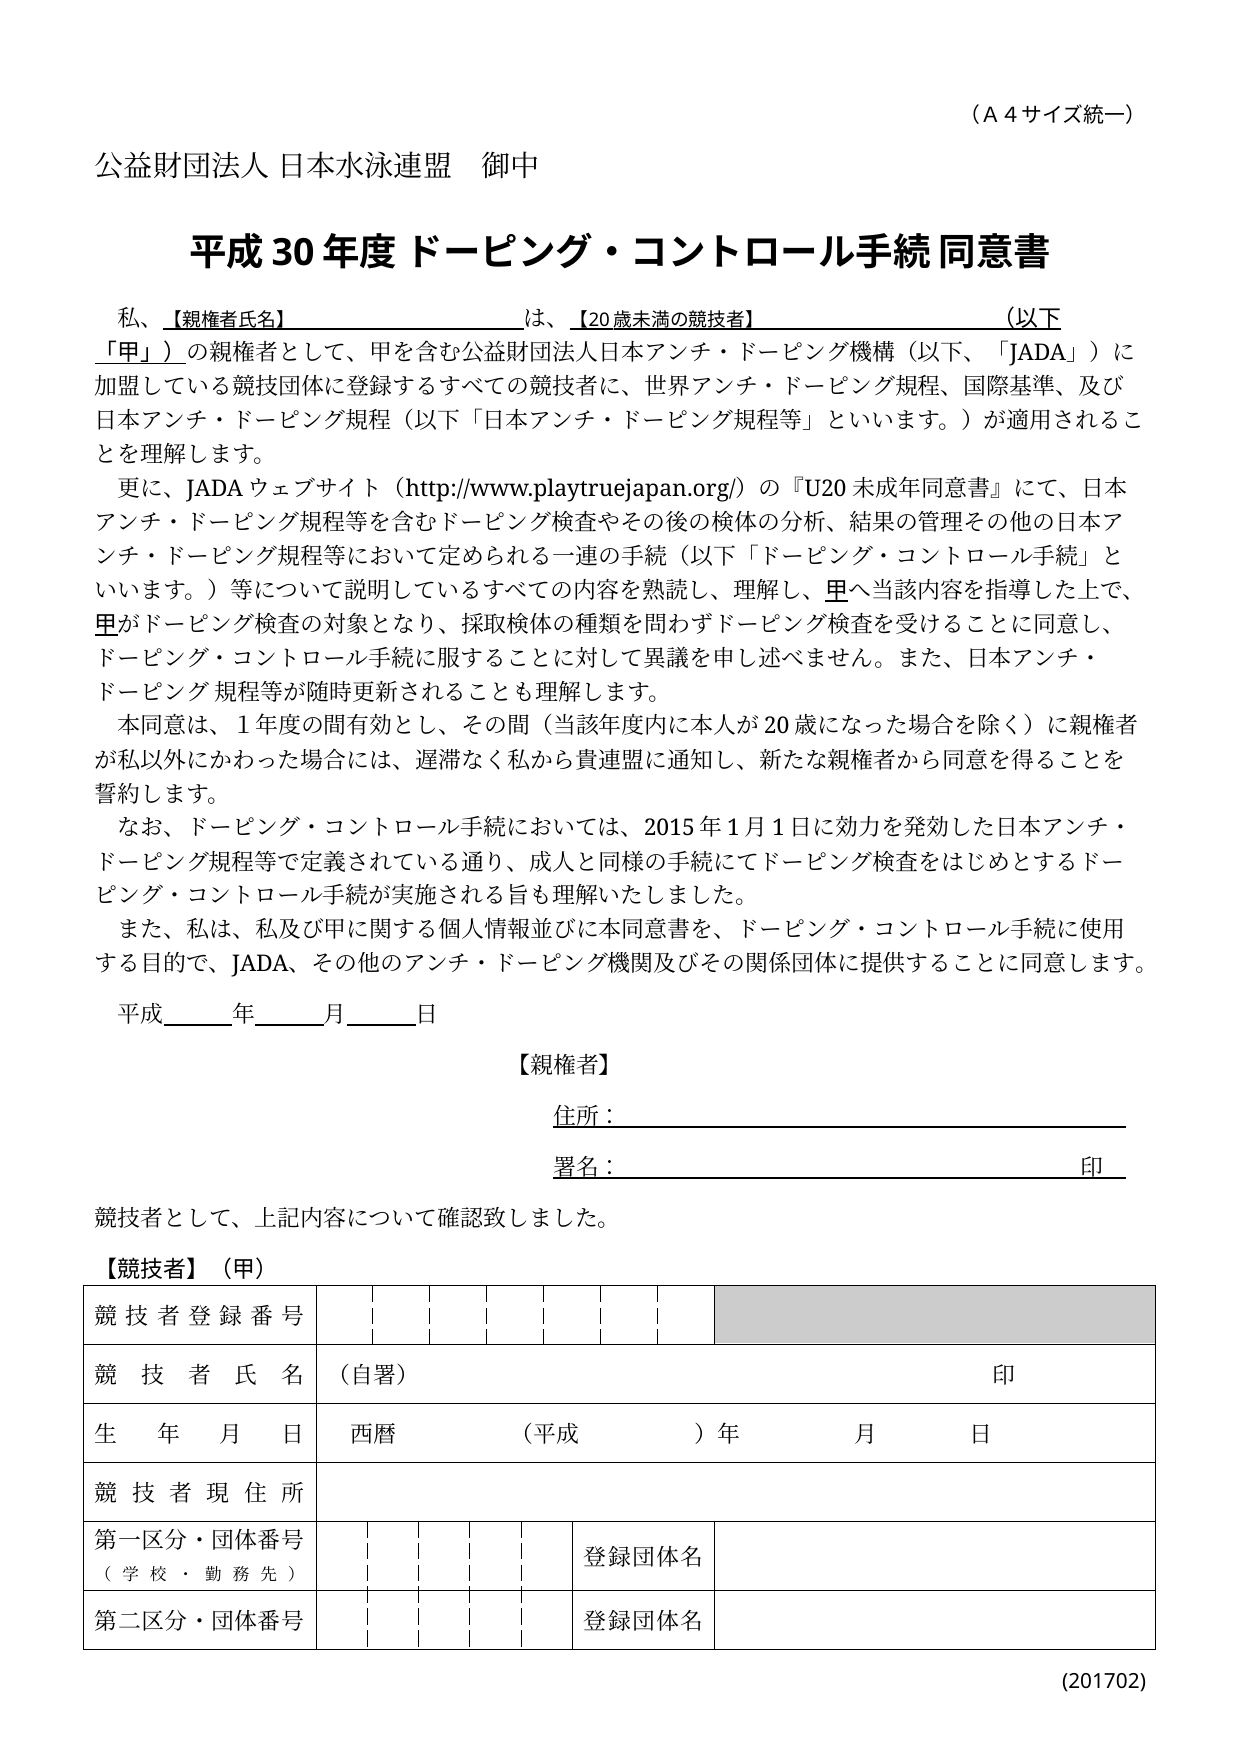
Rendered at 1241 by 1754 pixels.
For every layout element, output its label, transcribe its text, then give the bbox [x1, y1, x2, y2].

text なお、ドーピング・コントロール手続においては、2015年1月1日に効力を発効した日本アンチ・ドーピング規程等で定義されている通り、成人と同様の手続にてドーピング検査をはじめとするドーピング・コントロール手続が実施される旨も理解いたしました。 [94, 809, 1146, 911]
table_header 競技者登録番号 [84, 1286, 316, 1343]
table_cell [521, 1522, 572, 1590]
table_cell [317, 1463, 1155, 1521]
table_cell [367, 1591, 418, 1649]
table_header [658, 1286, 714, 1343]
table_cell [715, 1591, 1155, 1649]
table_cell [367, 1522, 418, 1590]
table_cell 登録団体名 [573, 1591, 714, 1649]
table_cell 西暦 （平成 ）年 月 日 [317, 1404, 1155, 1462]
table_header [544, 1286, 601, 1343]
table_cell 登録団体名 [573, 1522, 714, 1590]
table_cell [317, 1591, 367, 1649]
text 平成 年 月 日 [117, 996, 1146, 1030]
table_cell [521, 1591, 572, 1649]
text 【親権者】 [507, 1047, 1146, 1081]
table_cell 第一区分・団体番号 （学校・勤務先） [84, 1522, 316, 1590]
text 更に、JADAウェブサイト（http://www.playtruejapan.org/）の『U20 未成年同意書』にて、日本アンチ・ドーピング規程等を含むドーピング検査やその後の検体の分析、結果の管理その他の日本アンチ・ドーピング規程等において定められる一連の手続（以下「ドーピング・コントロール手続」といいます。）等について説明しているすべての内容を熟読し、理解し、甲へ当該内容を指導した上で、甲がドーピング検査の対象となり、採取検体の種類を問わずドーピング検査を受けることに同意し、ドーピング・コントロール手続に服することに対して異議を申し述べません。また、日本アンチ・ドーピング 規程等が随時更新されることも理解します。 [94, 469, 1146, 707]
table_cell [470, 1591, 521, 1649]
table_header [373, 1286, 430, 1343]
table_cell 競技者現住所 [84, 1463, 316, 1521]
table_cell 第二区分・団体番号 （スイミング他） [84, 1591, 316, 1649]
text 私、【親権者氏名】 は、【20歳未満の競技者】 （以下「甲」）の親権者として、甲を含む公益財団法人日本アンチ・ドーピング機構（以下、「JADA」）に加盟している競技団体に登録するすべての競技者に、世界アンチ・ドーピング規程、国際基準、及び日本アンチ・ドーピング規程（以下「日本アンチ・ドーピング規程等」といいます。）が適用されることを理解します。 [94, 300, 1146, 469]
table_header [601, 1286, 658, 1343]
table_cell 生年月日 [84, 1404, 316, 1462]
table_cell 競技者氏名 [84, 1345, 316, 1403]
text （Ａ４サイズ統一） [94, 96, 1146, 130]
text 公益財団法人 日本水泳連盟 御中 [94, 130, 1146, 198]
table_header [430, 1286, 487, 1343]
text 住所： [553, 1098, 1146, 1132]
table_cell [715, 1522, 1155, 1590]
table_cell [419, 1591, 470, 1649]
table_header [487, 1286, 544, 1343]
table_cell [419, 1522, 470, 1590]
table_cell [470, 1522, 521, 1590]
text 署名： 印 [553, 1149, 1146, 1183]
table_header [715, 1286, 1155, 1343]
text 平成30年度 ドーピング・コントロール手続 同意書 [94, 215, 1146, 283]
table_cell [317, 1522, 367, 1590]
text また、私は、私及び甲に関する個人情報並びに本同意書を、ドーピング・コントロール手続に使用する目的で、JADA、その他のアンチ・ドーピング機関及びその関係団体に提供することに同意します。 [94, 911, 1146, 979]
table_cell （自署） 印 [317, 1345, 1155, 1403]
text 【競技者】（甲） [94, 1251, 1146, 1284]
text 本同意は、１年度の間有効とし、その間（当該年度内に本人が20歳になった場合を除く）に親権者が私以外にかわった場合には、遅滞なく私から貴連盟に通知し、新たな親権者から同意を得ることを誓約します。 [94, 707, 1146, 809]
text 競技者として、上記内容について確認致しました。 [94, 1199, 1146, 1233]
table_header [317, 1286, 373, 1343]
